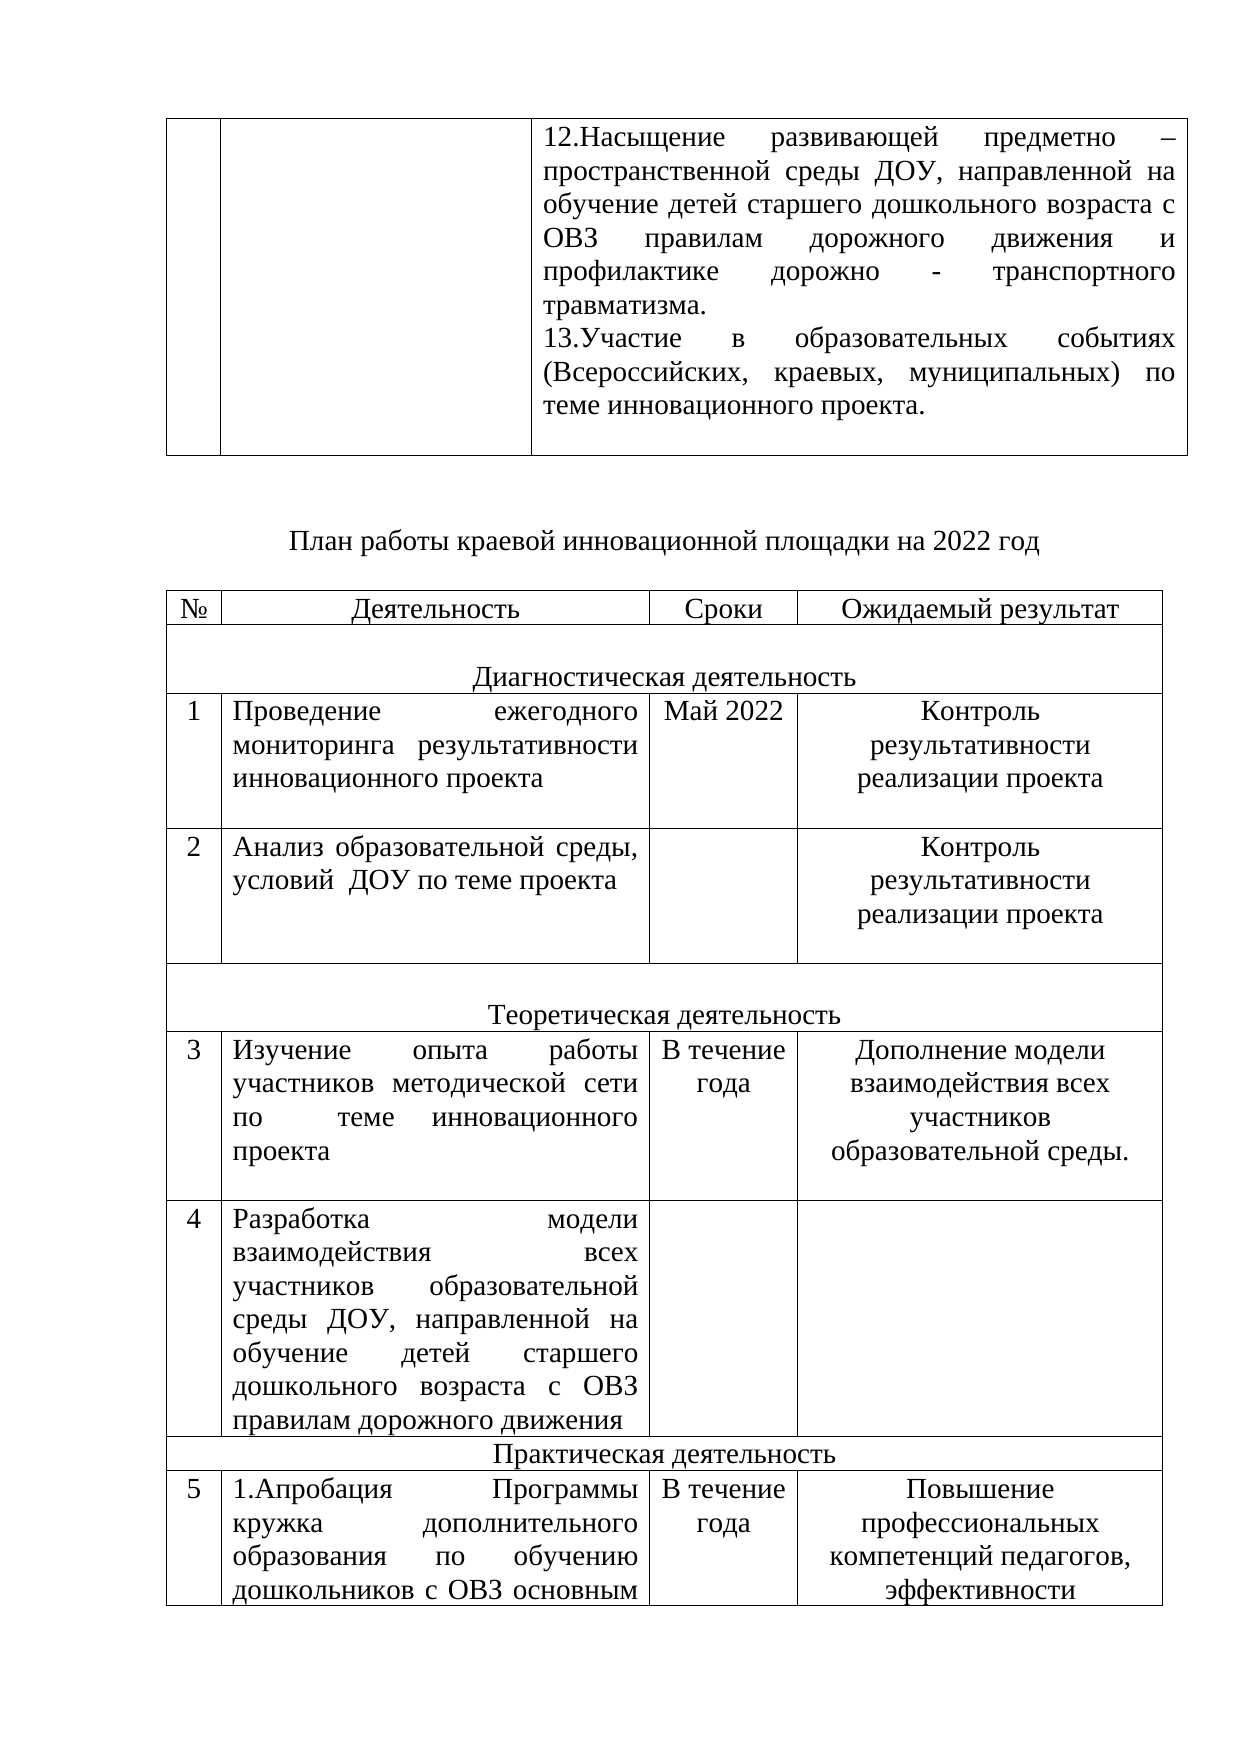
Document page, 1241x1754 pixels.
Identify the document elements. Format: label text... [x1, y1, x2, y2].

table_cell 5 6 7 8 [167, 1471, 221, 1605]
table_header Ожидаемый результат [798, 591, 1162, 624]
text План работы краевой инновационной площадки на 2022 год [177, 523, 1152, 556]
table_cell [798, 1471, 1162, 1605]
table_cell [650, 829, 797, 963]
table_header Сроки [650, 591, 797, 624]
table_header № [167, 591, 221, 624]
table_cell 1 [167, 694, 221, 828]
table_cell 3 [167, 1032, 221, 1200]
table_cell Диагностическая деятельность [167, 625, 1162, 692]
table_cell Разработка модели взаимодействия всех участников образовательной среды ДОУ, направленной на обучение детей старшего дошкольного возраста с ОВЗ правилам дорожного движения [222, 1201, 649, 1436]
table_cell Контроль результативности реализации проекта [798, 694, 1162, 828]
table_cell Практическая деятельность [167, 1437, 1162, 1470]
table_cell Теоретическая деятельность [167, 964, 1162, 1031]
table_cell Изучение опыта работы участников методической сети по теме инновационного проекта [222, 1032, 649, 1200]
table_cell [532, 119, 1187, 454]
table_cell Дополнение модели взаимодействия всех участников образовательной среды. [798, 1032, 1162, 1200]
table_cell Анализ образовательной среды, условий ДОУ по теме проекта [222, 829, 649, 963]
table_cell [650, 1201, 797, 1436]
table_cell Проведение ежегодного мониторинга результативности инновационного проекта [222, 694, 649, 828]
table_cell 16 [167, 119, 220, 454]
table_cell 4 [167, 1201, 221, 1436]
table_cell [798, 1201, 1162, 1436]
table_cell Контроль результативности реализации проекта [798, 829, 1162, 963]
table_cell В течение года [650, 1032, 797, 1200]
table_cell Май 2022 [650, 694, 797, 828]
table_header Деятельность [222, 591, 649, 624]
table_cell 2 [167, 829, 221, 963]
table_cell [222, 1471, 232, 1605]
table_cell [650, 1471, 797, 1605]
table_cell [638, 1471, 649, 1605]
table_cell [221, 119, 531, 454]
